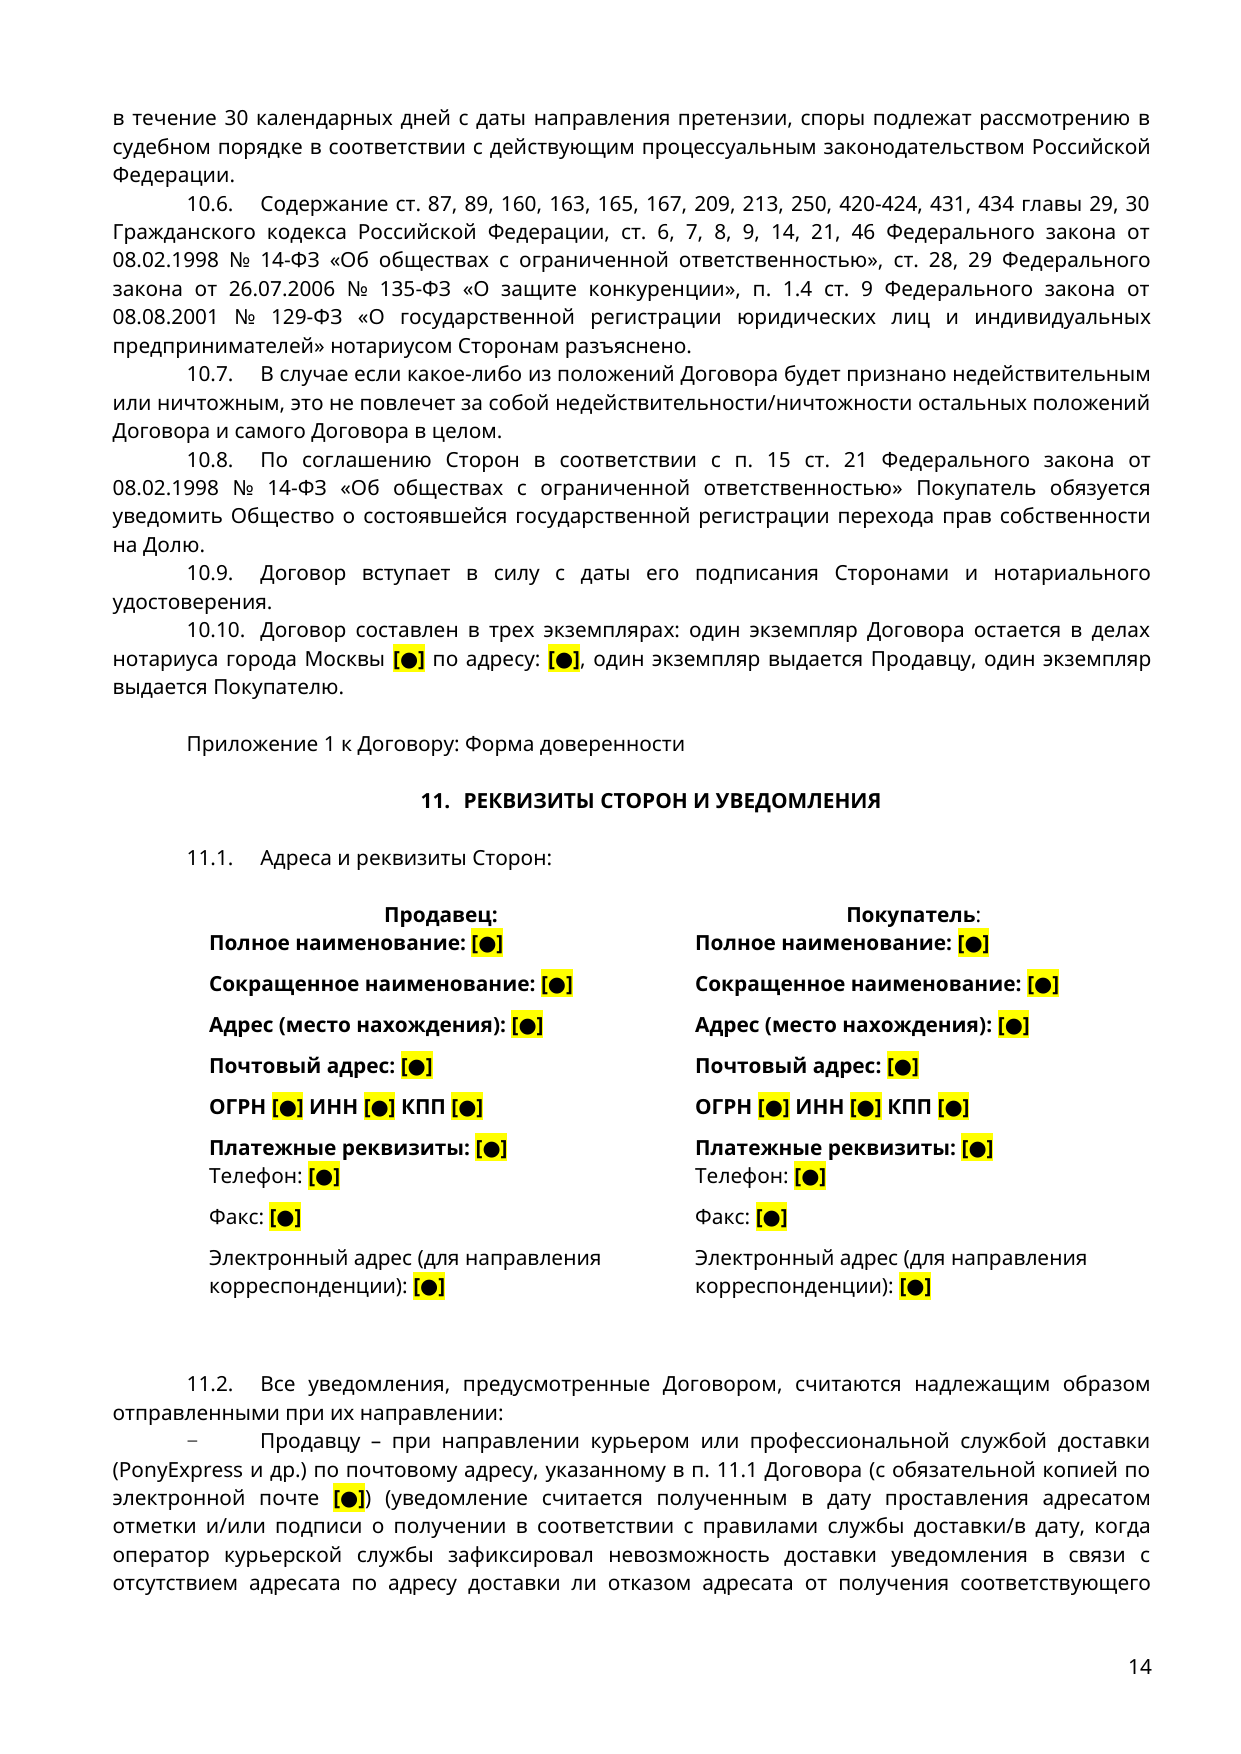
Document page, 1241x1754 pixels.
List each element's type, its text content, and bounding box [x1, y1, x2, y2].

list Адреса и реквизиты Сторон: [112, 843, 1152, 871]
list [112, 103, 1152, 189]
list Все уведомления, предусмотренные Договором, считаются надлежащим образом отправленными при их направлении: [112, 1369, 1152, 1426]
list Договор вступает в силу с даты его подписания Сторонами и нотариального удостоверения. [112, 558, 1152, 615]
table_header Продавец: Полное наименование: [●] Сокращенное наименование: [●] Адрес (место нахождения): [●] Почтовый адрес: [●] ОГРН [●] ИНН [●] КПП [●] Платежные реквизиты: [●] Телефон: [●] Факс: [●] Электронный адрес (для направления корреспонденции): [●] [198, 900, 684, 1341]
list РЕКВИЗИТЫ СТОРОН И УВЕДОМЛЕНИЯ [150, 786, 1152, 814]
list Договор составлен в трех экземплярах: один экземпляр Договора остается в делах нотариуса города Москвы [●] по адресу: [●], один экземпляр выдается Продавцу, один экземпляр выдается Покупателю. [112, 615, 1152, 701]
table_header Покупатель: Полное наименование: [●] Сокращенное наименование: [●] Адрес (место нахождения): [●] Почтовый адрес: [●] ОГРН [●] ИНН [●] КПП [●] Платежные реквизиты: [●] Телефон: [●] Факс: [●] Электронный адрес (для направления корреспонденции): [●] [684, 900, 1143, 1341]
list Содержание ст. 87, 89, 160, 163, 165, 167, 209, 213, 250, 420-424, 431, 434 главы 29, 30 Гражданского кодекса Российской Федерации, ст. 6, 7, 8, 9, 14, 21, 46 Федерального закона от 08.02.1998 № 14-ФЗ «Об обществах с ограниченной ответственностью», ст. 28, 29 Федерального закона от 26.07.2006 № 135-ФЗ «О защите конкуренции», п. 1.4 ст. 9 Федерального закона от 08.08.2001 № 129-ФЗ «О государственной регистрации юридических лиц и индивидуальных предпринимателей» нотариусом Сторонам разъяснено. [112, 189, 1152, 359]
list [112, 1426, 1152, 1597]
list Приложение 1 к Договору: Форма доверенности [186, 729, 1152, 757]
list В случае если какое-либо из положений Договора будет признано недействительным или ничтожным, это не повлечет за собой недействительности/ничтожности остальных положений Договора и самого Договора в целом. [112, 359, 1152, 445]
list По соглашению Сторон в соответствии с п. 15 ст. 21 Федерального закона от 08.02.1998 № 14-ФЗ «Об обществах с ограниченной ответственностью» Покупатель обязуется уведомить Общество о состоявшейся государственной регистрации перехода прав собственности на Долю. [112, 445, 1152, 558]
